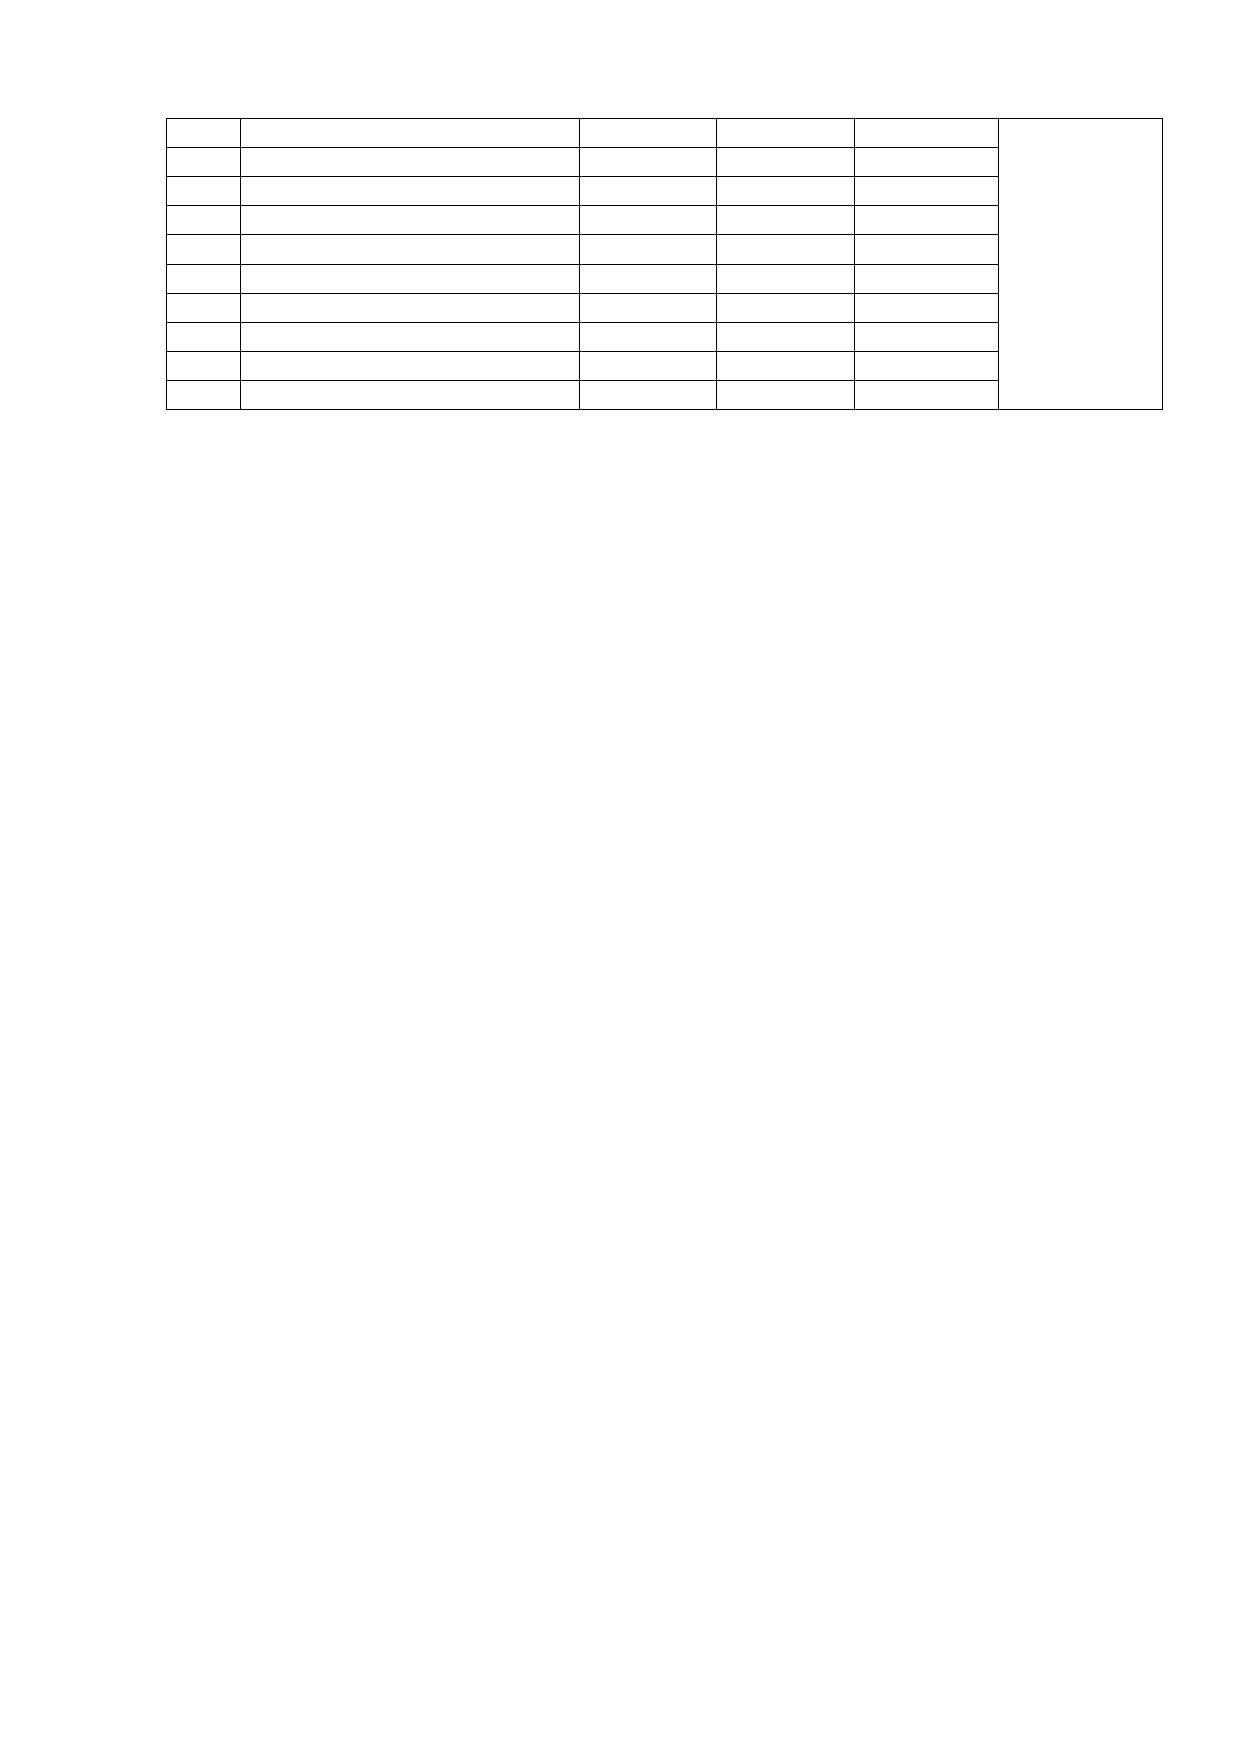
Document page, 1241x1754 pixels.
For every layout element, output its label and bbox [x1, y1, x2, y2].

table_cell [580, 381, 716, 409]
table_cell [717, 177, 854, 205]
table_cell [855, 148, 998, 176]
table_cell [855, 177, 998, 205]
table_cell [855, 206, 998, 234]
table_cell [241, 119, 579, 147]
table_cell [717, 148, 854, 176]
table_cell [580, 177, 716, 205]
table_cell [717, 294, 854, 322]
table_cell [580, 148, 716, 176]
table_cell [580, 294, 716, 322]
table_cell [167, 119, 240, 147]
table_cell [241, 265, 579, 292]
table_cell [855, 235, 998, 263]
table_cell [241, 323, 579, 351]
table_cell [241, 177, 579, 205]
table_cell [167, 352, 240, 380]
table_cell [580, 206, 716, 234]
table_cell [717, 352, 854, 380]
table_cell [167, 265, 240, 292]
table_cell [241, 294, 579, 322]
table_cell [167, 235, 240, 263]
table_cell [167, 323, 240, 351]
table_cell [717, 235, 854, 263]
table_cell [855, 294, 998, 322]
table_cell [580, 352, 716, 380]
table_cell [167, 177, 240, 205]
table_cell [167, 206, 240, 234]
table_cell [855, 323, 998, 351]
table_cell [855, 119, 998, 147]
table_cell [855, 352, 998, 380]
table_cell [241, 206, 579, 234]
table_cell [580, 119, 716, 147]
table_cell [855, 381, 998, 409]
table_cell [717, 323, 854, 351]
table_cell [717, 119, 854, 147]
table_cell [855, 265, 998, 292]
table_cell [580, 323, 716, 351]
table_cell [167, 294, 240, 322]
table_cell [167, 148, 240, 176]
table_cell [241, 352, 579, 380]
table_cell [580, 235, 716, 263]
table_cell [241, 148, 579, 176]
table_cell [167, 381, 240, 409]
table_cell [717, 265, 854, 292]
table_cell [717, 381, 854, 409]
table_cell [717, 206, 854, 234]
table_cell [241, 235, 579, 263]
table_cell [241, 381, 579, 409]
table_cell [580, 265, 716, 292]
